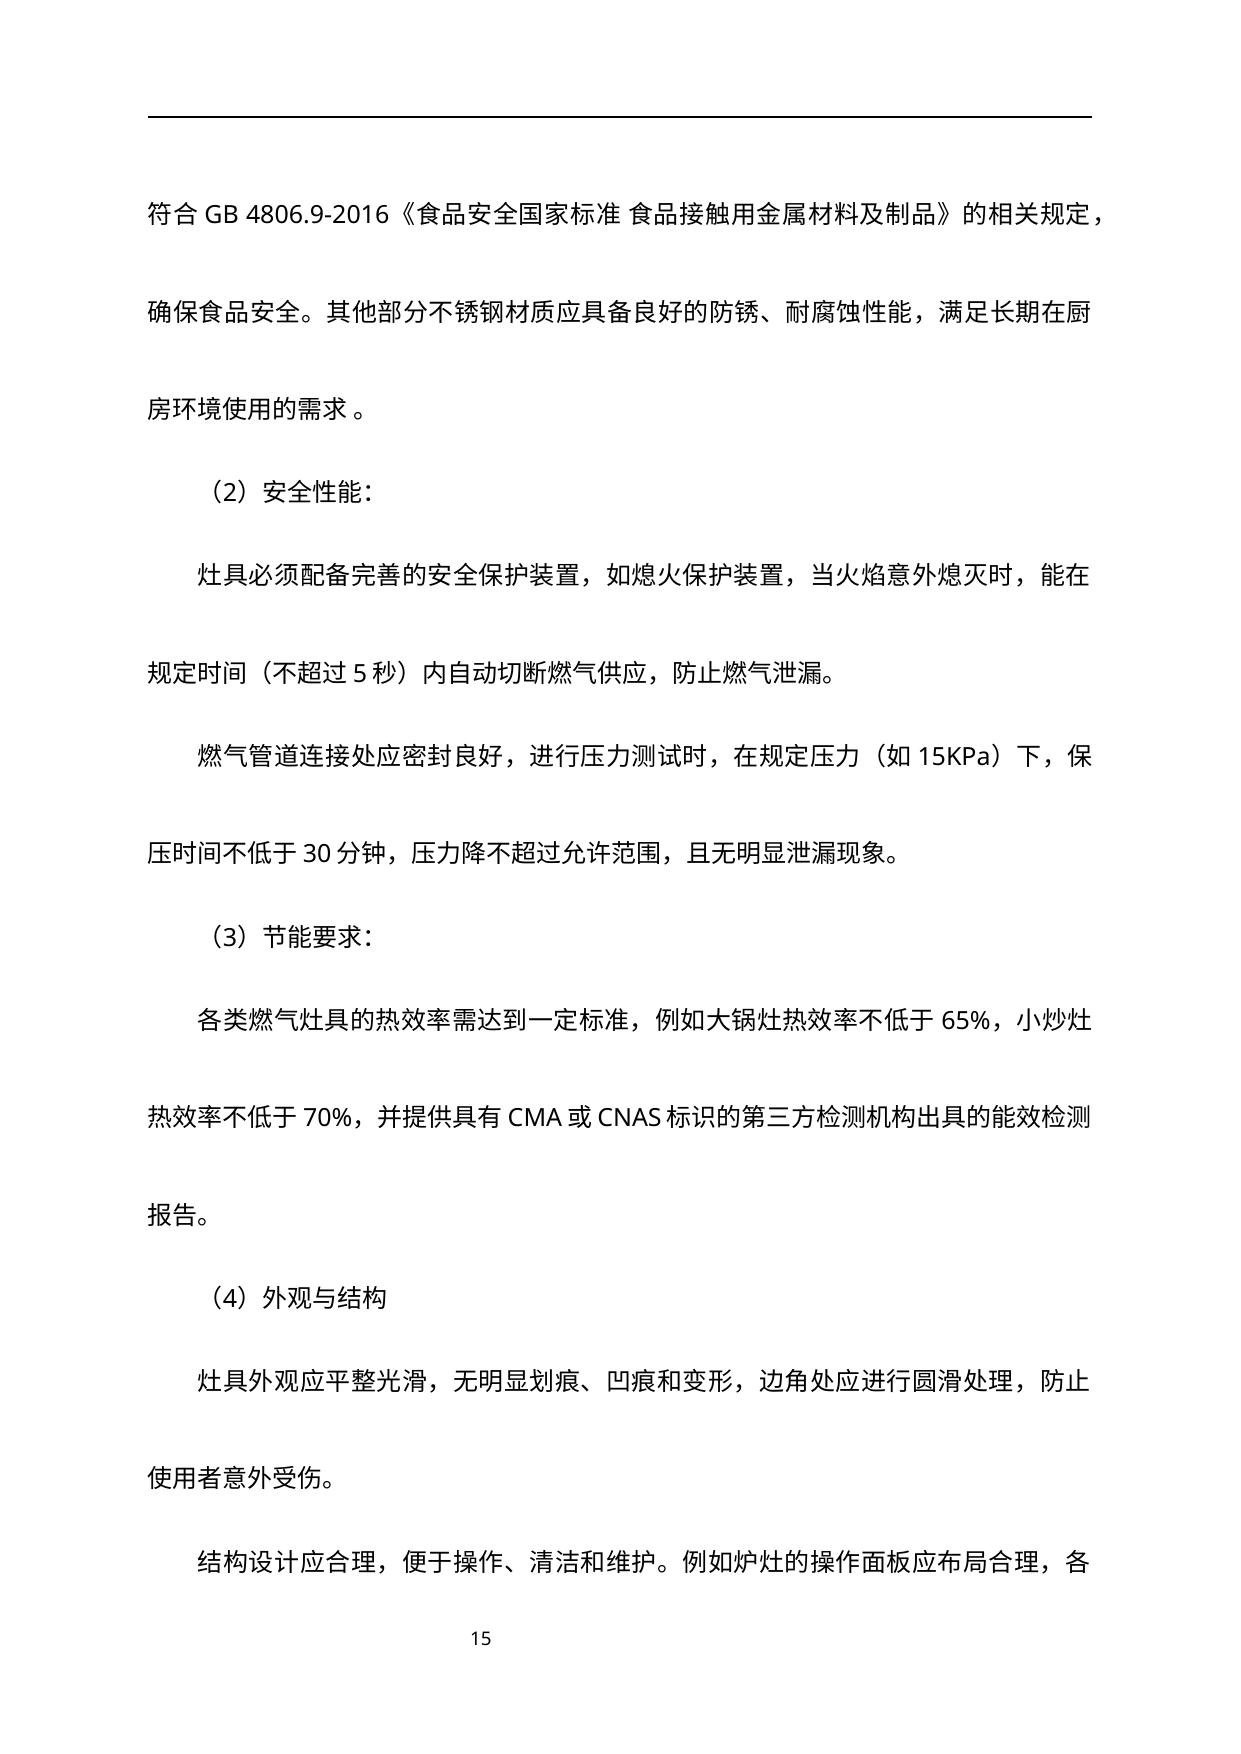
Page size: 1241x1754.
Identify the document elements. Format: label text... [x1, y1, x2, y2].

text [148, 180, 1092, 440]
text （4）外观与结构 [148, 1264, 1092, 1329]
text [148, 1528, 1092, 1593]
text （3）节能要求： [148, 903, 1092, 968]
text 燃气管道连接处应密封良好，进行压力测试时，在规定压力（如15KPa）下，保压时间不低于30分钟，压力降不超过允许范围，且无明显泄漏现象。 [148, 722, 1092, 884]
text 灶具必须配备完善的安全保护装置，如熄火保护装置，当火焰意外熄灭时，能在规定时间（不超过5秒）内自动切断燃气供应，防止燃气泄漏。 [148, 541, 1092, 704]
text 各类燃气灶具的热效率需达到一定标准，例如大锅灶热效率不低于65%，小炒灶热效率不低于70%，并提供具有CMA或CNAS标识的第三方检测机构出具的能效检测报告。 [148, 986, 1092, 1246]
text （2）安全性能： [148, 458, 1092, 523]
text 灶具外观应平整光滑，无明显划痕、凹痕和变形，边角处应进行圆滑处理，防止使用者意外受伤。 [148, 1347, 1092, 1509]
